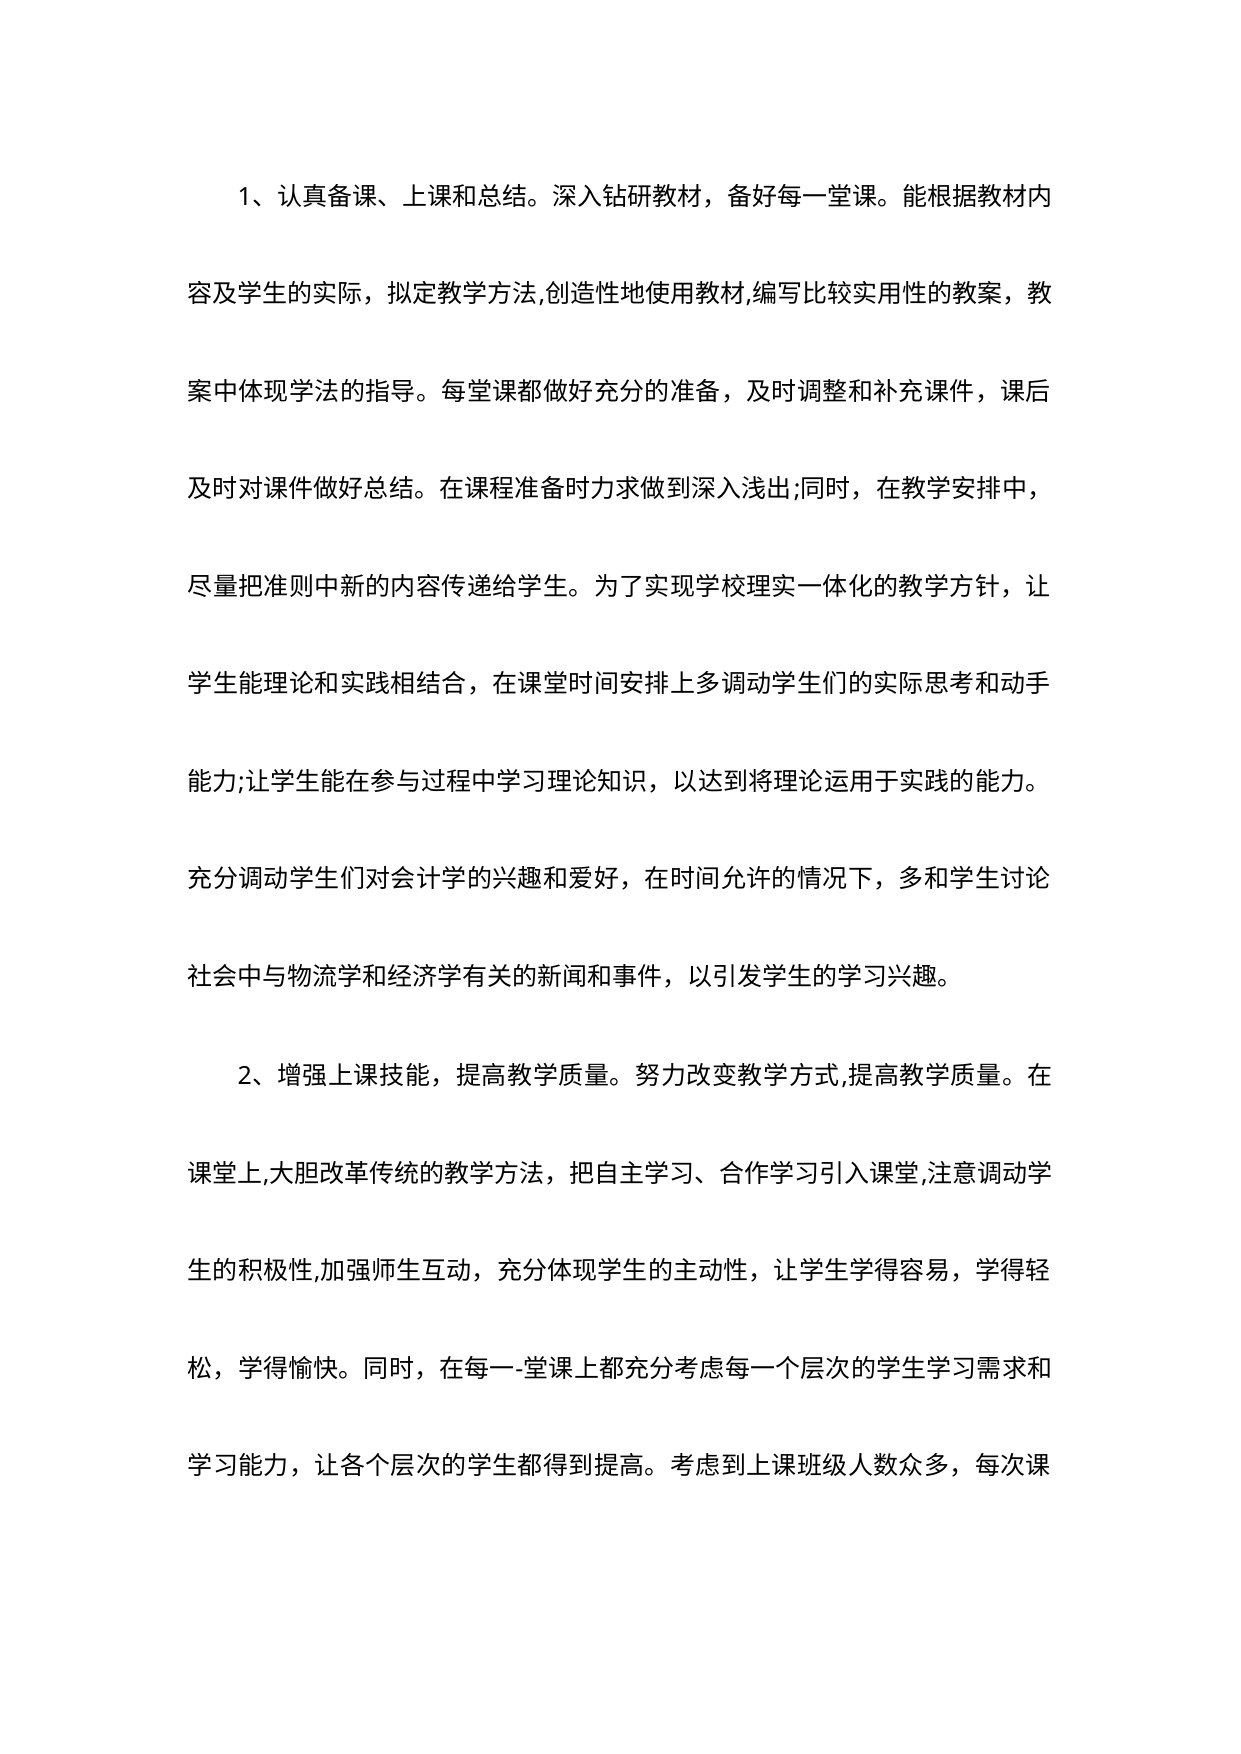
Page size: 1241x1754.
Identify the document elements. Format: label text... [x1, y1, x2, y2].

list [187, 1041, 1053, 1496]
list 认真备课、上课和总结。深入钻研教材，备好每一堂课。能根据教材内容及学生的实际，拟定教学方法,创造性地使用教材,编写比较实用性的教案，教案中体现学法的指导。每堂课都做好充分的准备，及时调整和补充课件，课后及时对课件做好总结。在课程准备时力求做到深入浅出;同时，在教学安排中，尽量把准则中新的内容传递给学生。为了实现学校理实一体化的教学方针，让学生能理论和实践相结合，在课堂时间安排上多调动学生们的实际思考和动手能力;让学生能在参与过程中学习理论知识，以达到将理论运用于实践的能力。充分调动学生们对会计学的兴趣和爱好，在时间允许的情况下，多和学生讨论社会中与物流学和经济学有关的新闻和事件，以引发学生的学习兴趣。 [187, 162, 1053, 1007]
